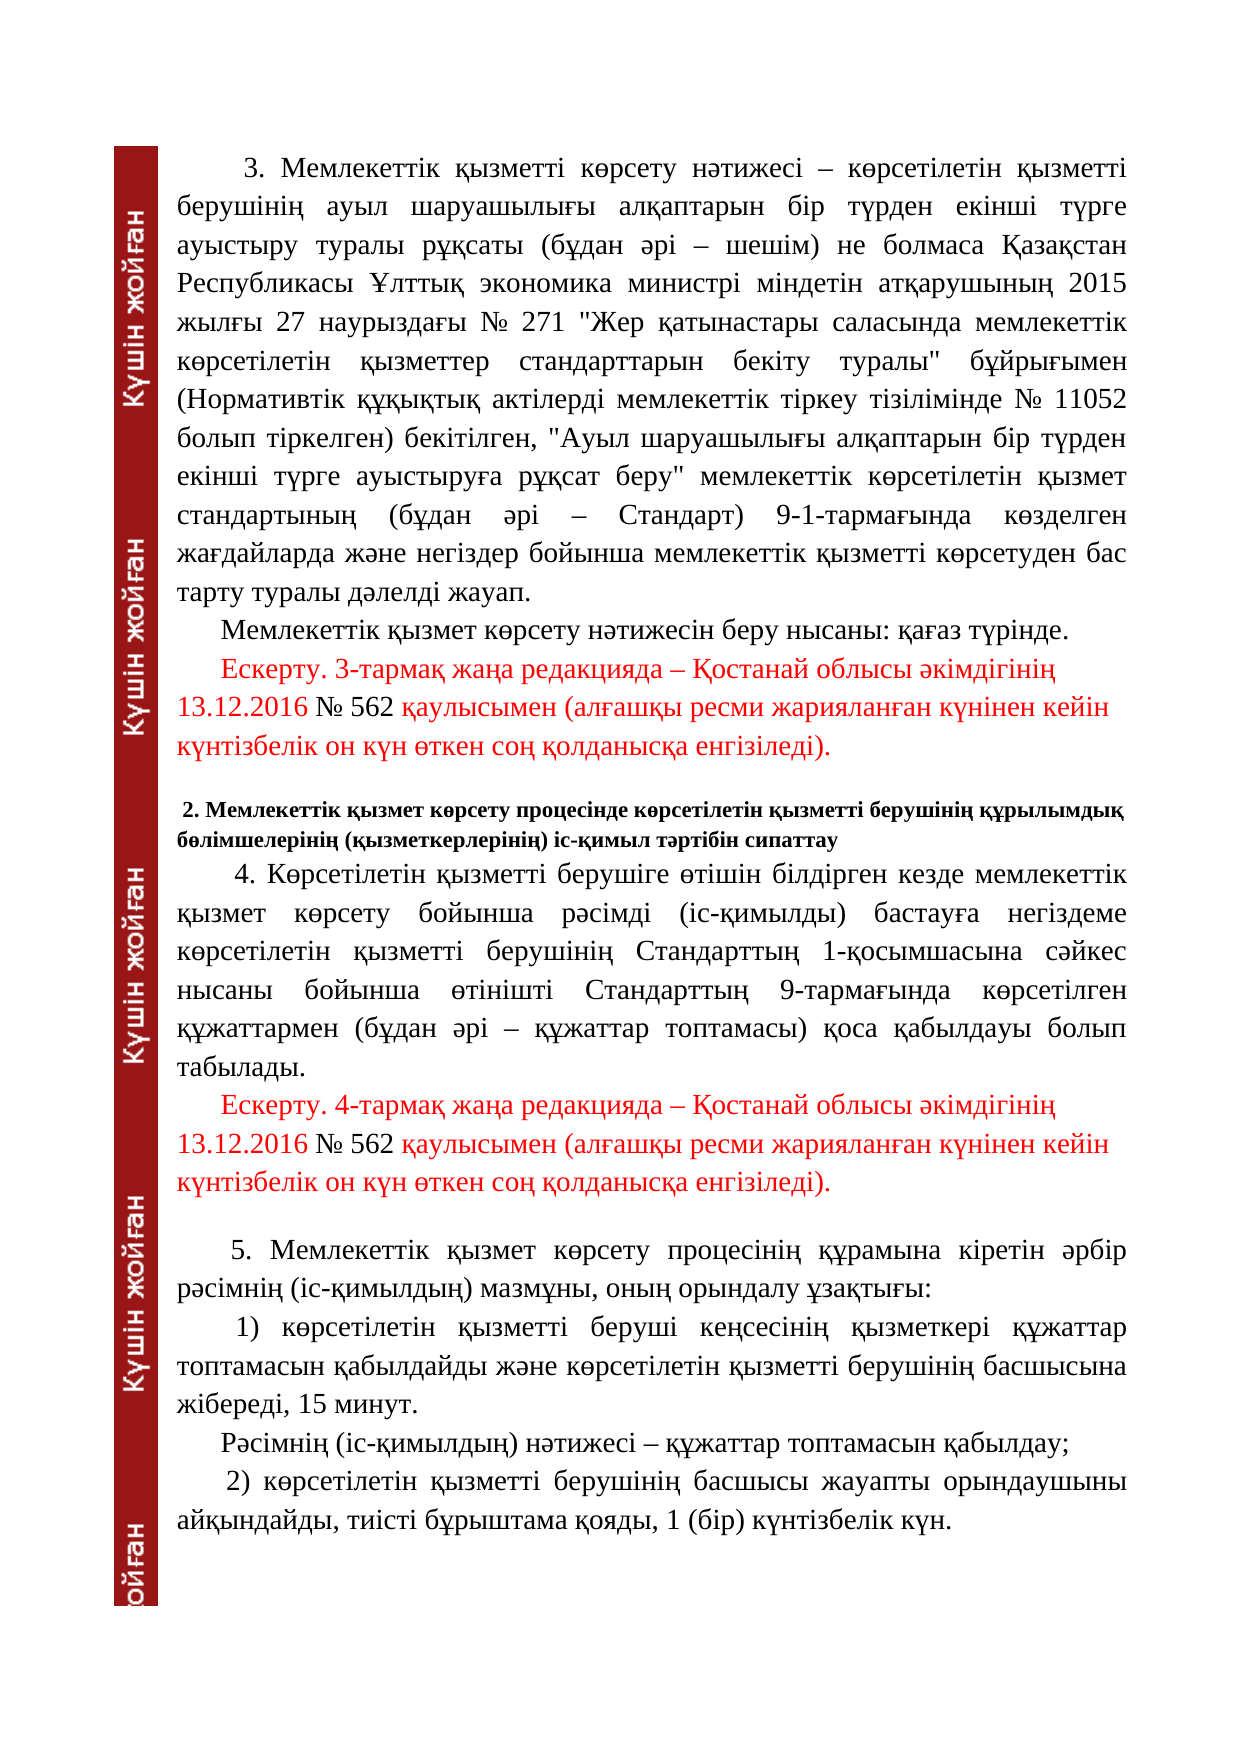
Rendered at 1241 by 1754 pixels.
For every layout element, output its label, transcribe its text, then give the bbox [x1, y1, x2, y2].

text 2. Мемлекеттік қызмет көрсету процесінде көрсетілетін қызметті берушінің құрылымдық бөлімшелерінің (қызметкерлерінің) іс-қимыл тәртібін сипаттау [112, 796, 1128, 852]
text 2) көрсетілетін қызметті берушінің басшысы жауапты орындаушыны айқындайды, тиісті бұрыштама қояды, 1 (бір) күнтізбелік күн. [112, 1463, 1128, 1535]
picture [114, 1304, 158, 1309]
picture [114, 1458, 158, 1463]
picture [114, 792, 158, 796]
text Ескерту. 3-тармақ жаңа редакцияда – Қостанай облысы әкімдігінің 13.12.2016 № 562 қаулысымен (алғашқы ресми жарияланған күнінен кейін күнтізбелік он күн өткен соң қолданысқа енгізіледі). [112, 651, 1128, 792]
picture [114, 1082, 158, 1087]
picture [114, 146, 158, 150]
text 3. Мемлекеттік қызметті көрсету нәтижесі – көрсетілетін қызметті берушінің ауыл шаруашылығы алқаптарын бір түрден екінші түрге ауыстыру туралы рұқсаты (бұдан әрі – шешім) не болмаса Қазақстан Республикасы Ұлттық экономика министрі міндетін атқарушының 2015 жылғы 27 наурыздағы № 271 "Жер қатынастары саласында мемлекеттік көрсетілетін қызметтер стандарттарын бекіту туралы" бұйрығымен (Нормативтік құқықтық актілерді мемлекеттік тіркеу тізілімінде № 11052 болып тіркелген) бекітілген, "Ауыл шаруашылығы алқаптарын бір түрден екінші түрге ауыстыруға рұқсат беру" мемлекеттік көрсетілетін қызмет стандартының (бұдан әрі – Стандарт) 9-1-тармағында көзделген жағдайларда және негіздер бойынша мемлекеттік қызметті көрсетуден бас тарту туралы дәлелді жауап. [112, 150, 1128, 607]
picture [114, 1535, 158, 1606]
picture [114, 607, 158, 612]
picture [114, 646, 158, 651]
text Мемлекеттік қызмет көрсету нәтижесін беру нысаны: қағаз түрінде. [112, 612, 1128, 646]
picture [114, 1420, 158, 1425]
text Рәсімнің (іс-қимылдың) нәтижесі – құжаттар топтамасын қабылдау; [112, 1425, 1128, 1458]
picture [114, 852, 158, 856]
text 5. Мемлекеттік қызмет көрсету процесінің құрамына кіретін әрбір рәсімнің (іс-қимылдың) мазмұны, оның орындалу ұзақтығы: [112, 1232, 1128, 1304]
text 1) көрсетілетін қызметті беруші кеңсесінің қызметкері құжаттар топтамасын қабылдайды және көрсетілетін қызметті берушінің басшысына жібереді, 15 минут. [112, 1309, 1128, 1420]
picture [114, 1228, 158, 1232]
text 4. Көрсетілетін қызметті берушіге өтішін білдірген кезде мемлекеттік қызмет көрсету бойынша рәсімді (іс-қимылды) бастауға негіздеме көрсетілетін қызметті берушінің Стандарттың 1-қосымшасына сәйкес нысаны бойынша өтінішті Стандарттың 9-тармағында көрсетілген құжаттармен (бұдан әрі – құжаттар топтамасы) қоса қабылдауы болып табылады. [112, 856, 1128, 1082]
text Ескерту. 4-тармақ жаңа редакцияда – Қостанай облысы әкімдігінің 13.12.2016 № 562 қаулысымен (алғашқы ресми жарияланған күнінен кейін күнтізбелік он күн өткен соң қолданысқа енгізіледі). [112, 1087, 1128, 1228]
